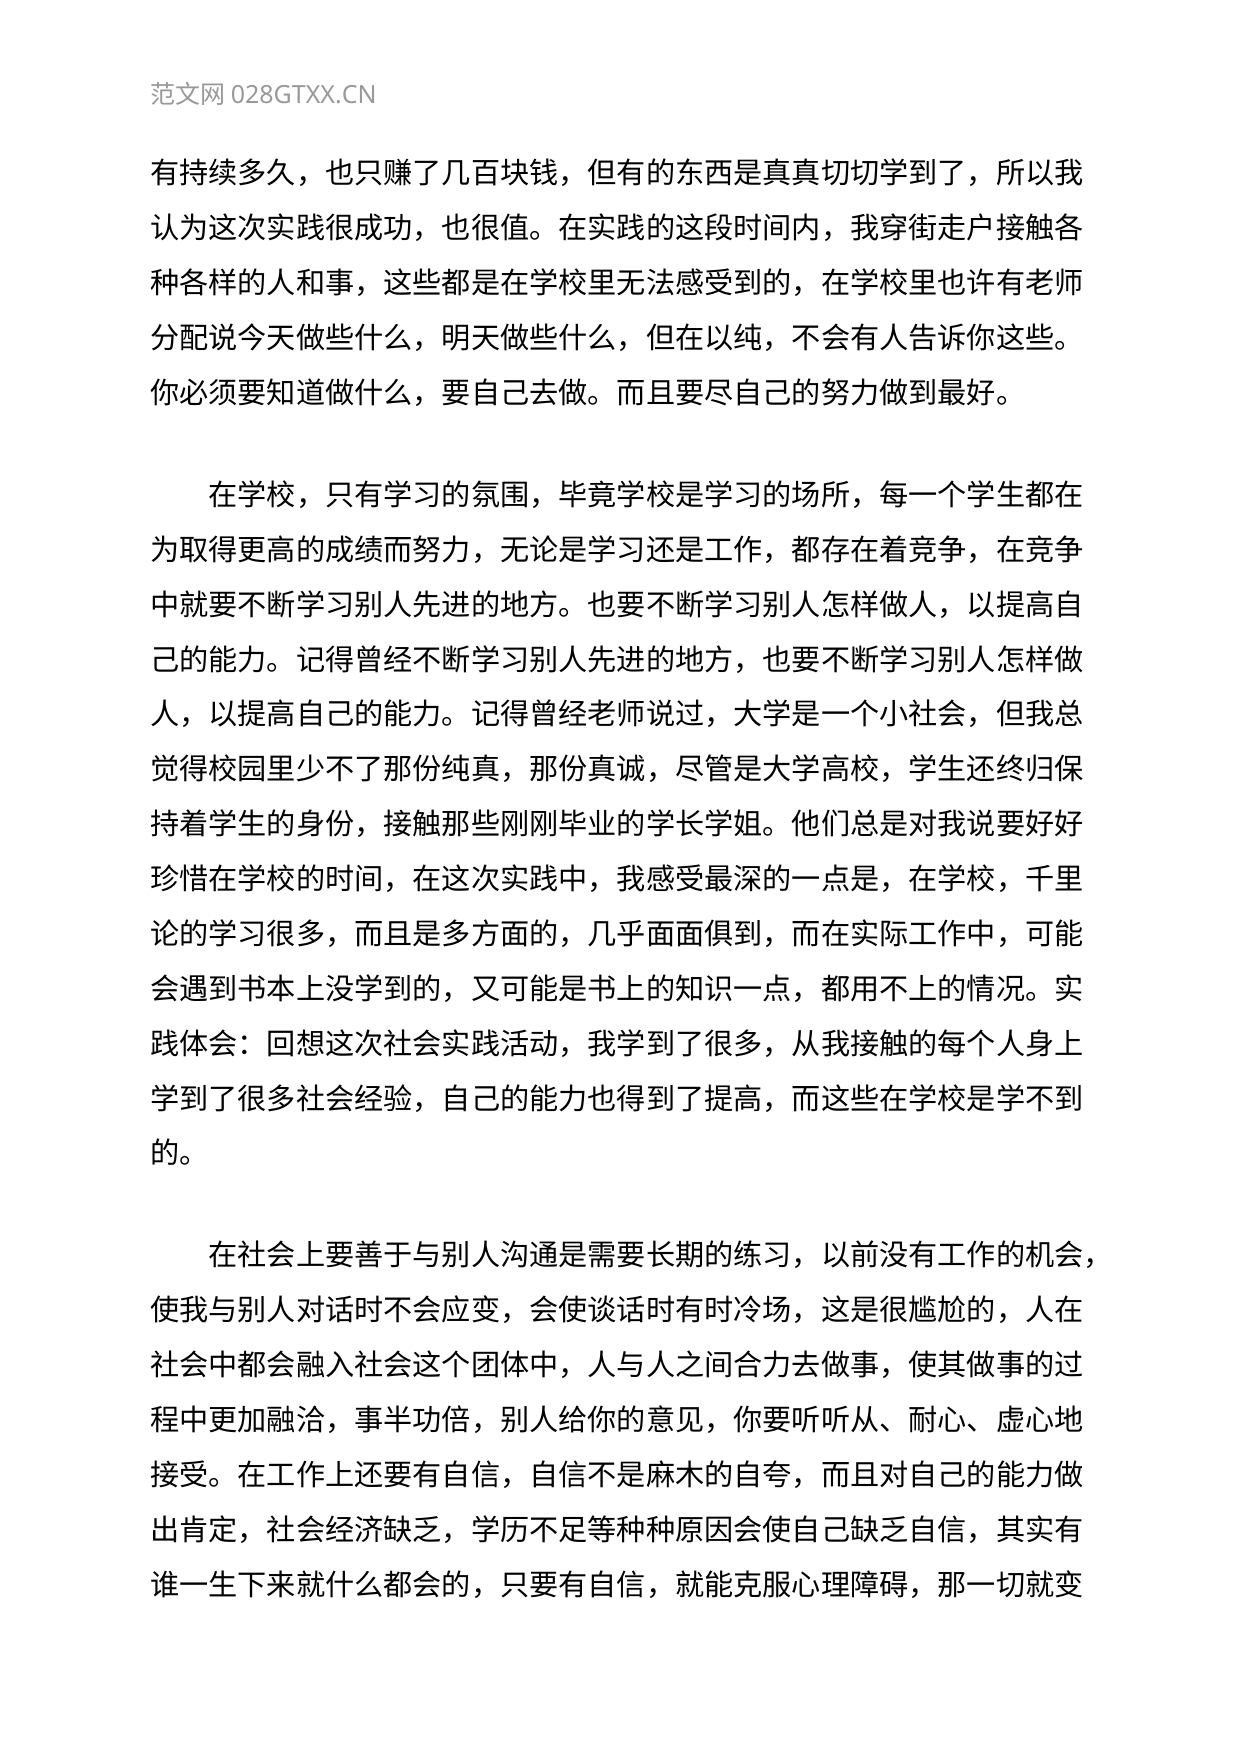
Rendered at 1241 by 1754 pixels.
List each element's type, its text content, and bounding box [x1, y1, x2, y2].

text 在学校，只有学习的氛围，毕竟学校是学习的场所，每一个学生都在为取得更高的成绩而努力，无论是学习还是工作，都存在着竞争，在竞争中就要不断学习别人先进的地方。也要不断学习别人怎样做人，以提高自己的能力。记得曾经不断学习别人先进的地方，也要不断学习别人怎样做人，以提高自己的能力。记得曾经老师说过，大学是一个小社会，但我总觉得校园里少不了那份纯真，那份真诚，尽管是大学高校，学生还终归保持着学生的身份，接触那些刚刚毕业的学长学姐。他们总是对我说要好好珍惜在学校的时间，在这次实践中，我感受最深的一点是，在学校，千里论的学习很多，而且是多方面的，几乎面面俱到，而在实际工作中，可能会遇到书本上没学到的，又可能是书上的知识一点，都用不上的情况。实践体会：回想这次社会实践活动，我学到了很多，从我接触的每个人身上学到了很多社会经验，自己的能力也得到了提高，而这些在学校是学不到的。 [150, 471, 1090, 1172]
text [150, 150, 1090, 412]
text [150, 1232, 1090, 1603]
